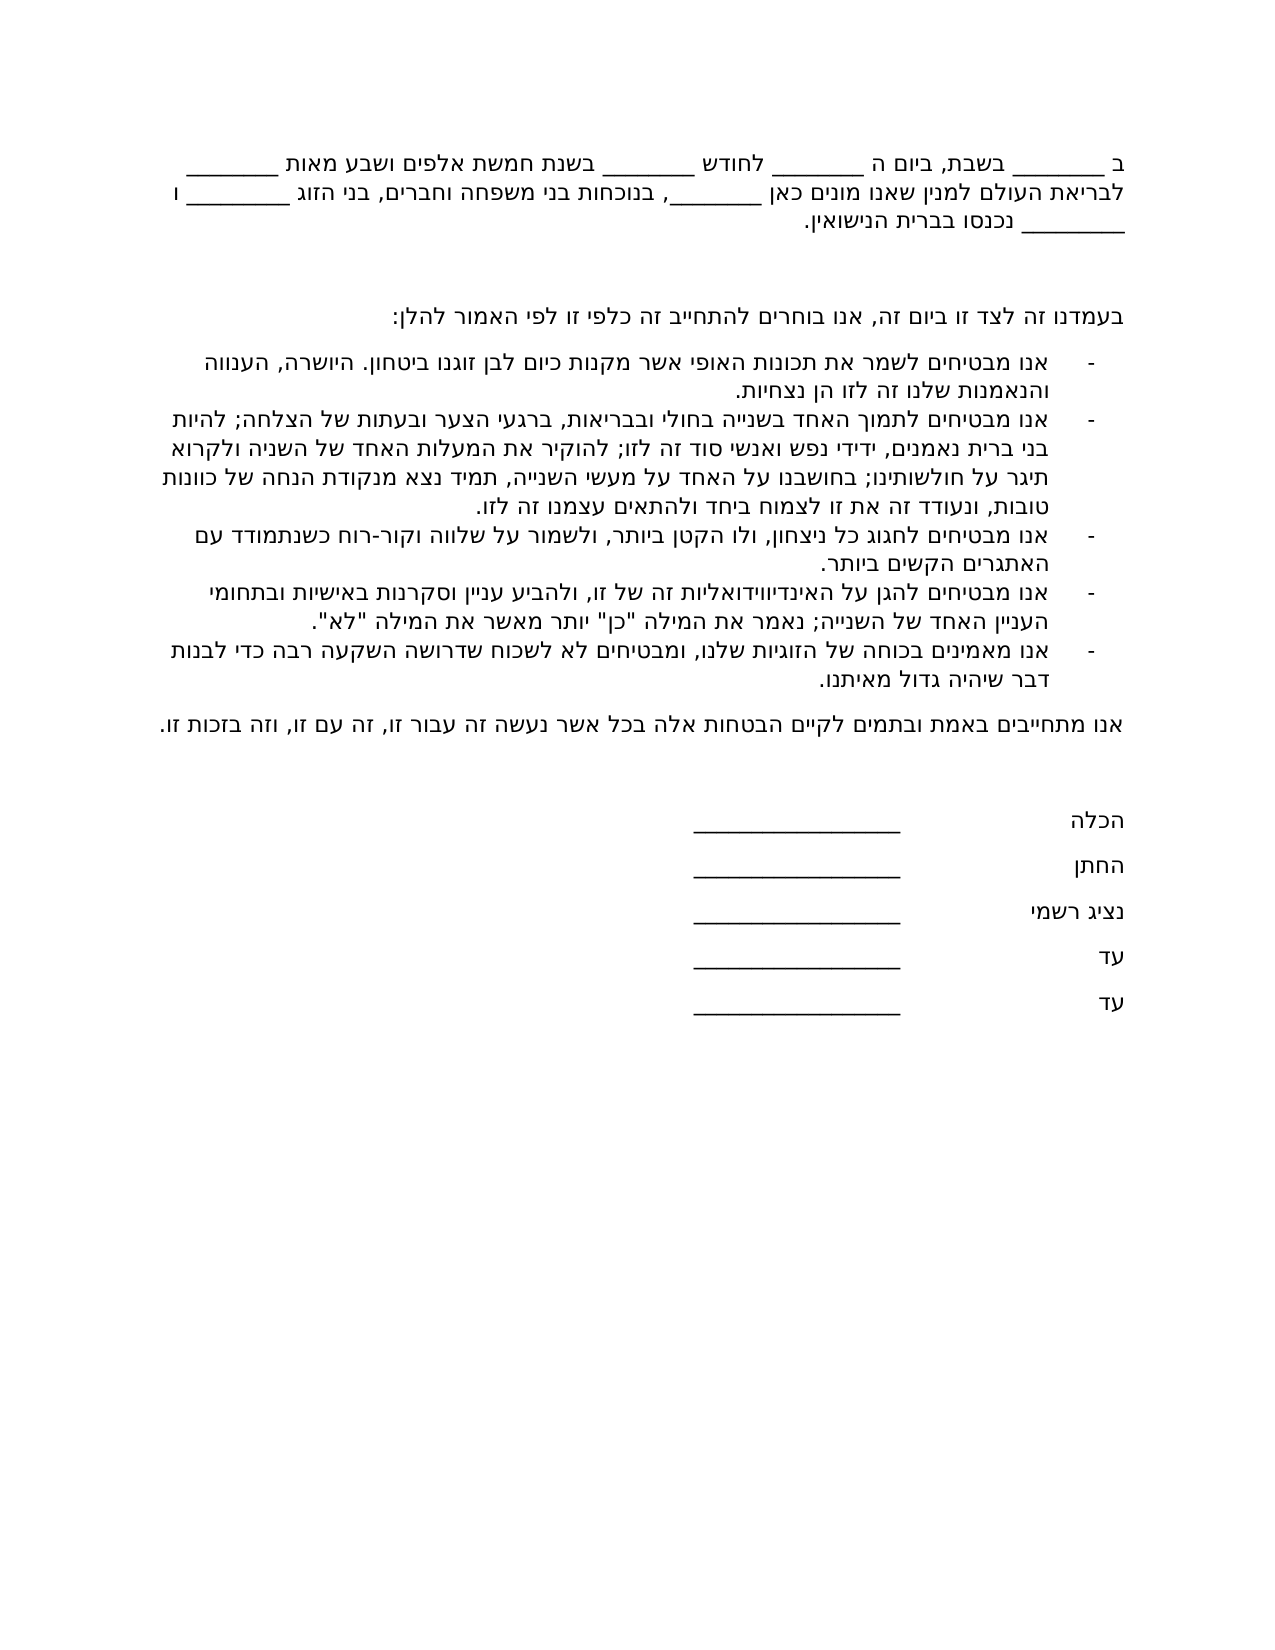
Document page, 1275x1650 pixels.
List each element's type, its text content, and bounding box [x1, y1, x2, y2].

list אנו מבטיחים לחגוג כל ניצחון, ולו הקטן ביותר, ולשמור על שלווה וקור-רוח כשנתמודד עם האתגרים הקשים ביותר. [150, 522, 1087, 577]
text עד __________________ [150, 989, 1125, 1016]
text החתן __________________ [150, 853, 1125, 879]
text אנו מתחייבים באמת ובתמים לקיים הבטחות אלה בכל אשר נעשה זה עבור זו, זה עם זו, וזה בזכות זו. [150, 711, 1125, 738]
list אנו מבטיחים לתמוך האחד בשנייה בחולי ובבריאות, ברגעי הצער ובעתות של הצלחה; להיות בני ברית נאמנים, ידידי נפש ואנשי סוד זה לזו; להוקיר את המעלות האחד של השניה ולקרוא תיגר על חולשותינו; בחושבנו על האחד על מעשי השנייה, תמיד נצא מנקודת הנחה של כוונות טובות, ונעודד זה את זו לצמוח ביחד ולהתאים עצמנו זה לזו. [150, 406, 1087, 519]
list אנו מאמינים בכוחה של הזוגיות שלנו, ומבטיחים לא לשכוח שדרושה השקעה רבה כדי לבנות דבר שיהיה גדול מאיתנו. [150, 637, 1087, 693]
text הכלה __________________ [150, 807, 1125, 834]
list אנו מבטיחים להגן על האינדיווידואליות זה של זו, ולהביע עניין וסקרנות באישיות ובתחומי העניין האחד של השנייה; נאמר את המילה "כן" יותר מאשר את המילה "לא". [150, 579, 1087, 635]
list אנו מבטיחים לשמר את תכונות האופי אשר מקנות כיום לבן זוגנו ביטחון. היושרה, הענווה והנאמנות שלנו זה לזו הן נצחיות. [150, 349, 1087, 404]
text בעמדנו זה לצד זו ביום זה, אנו בוחרים להתחייב זה כלפי זו לפי האמור להלן: [150, 303, 1125, 330]
text נציג רשמי __________________ [150, 898, 1125, 925]
text עד __________________ [150, 943, 1125, 970]
text ב ________ בשבת, ביום ה ________ לחודש ________ בשנת חמשת אלפים ושבע מאות ________ לבריאת העולם למנין שאנו מונים כאן ________, בנוכחות בני משפחה וחברים, בני הזוג _________ ו _________ נכנסו בברית הנישואין. [150, 150, 1125, 234]
